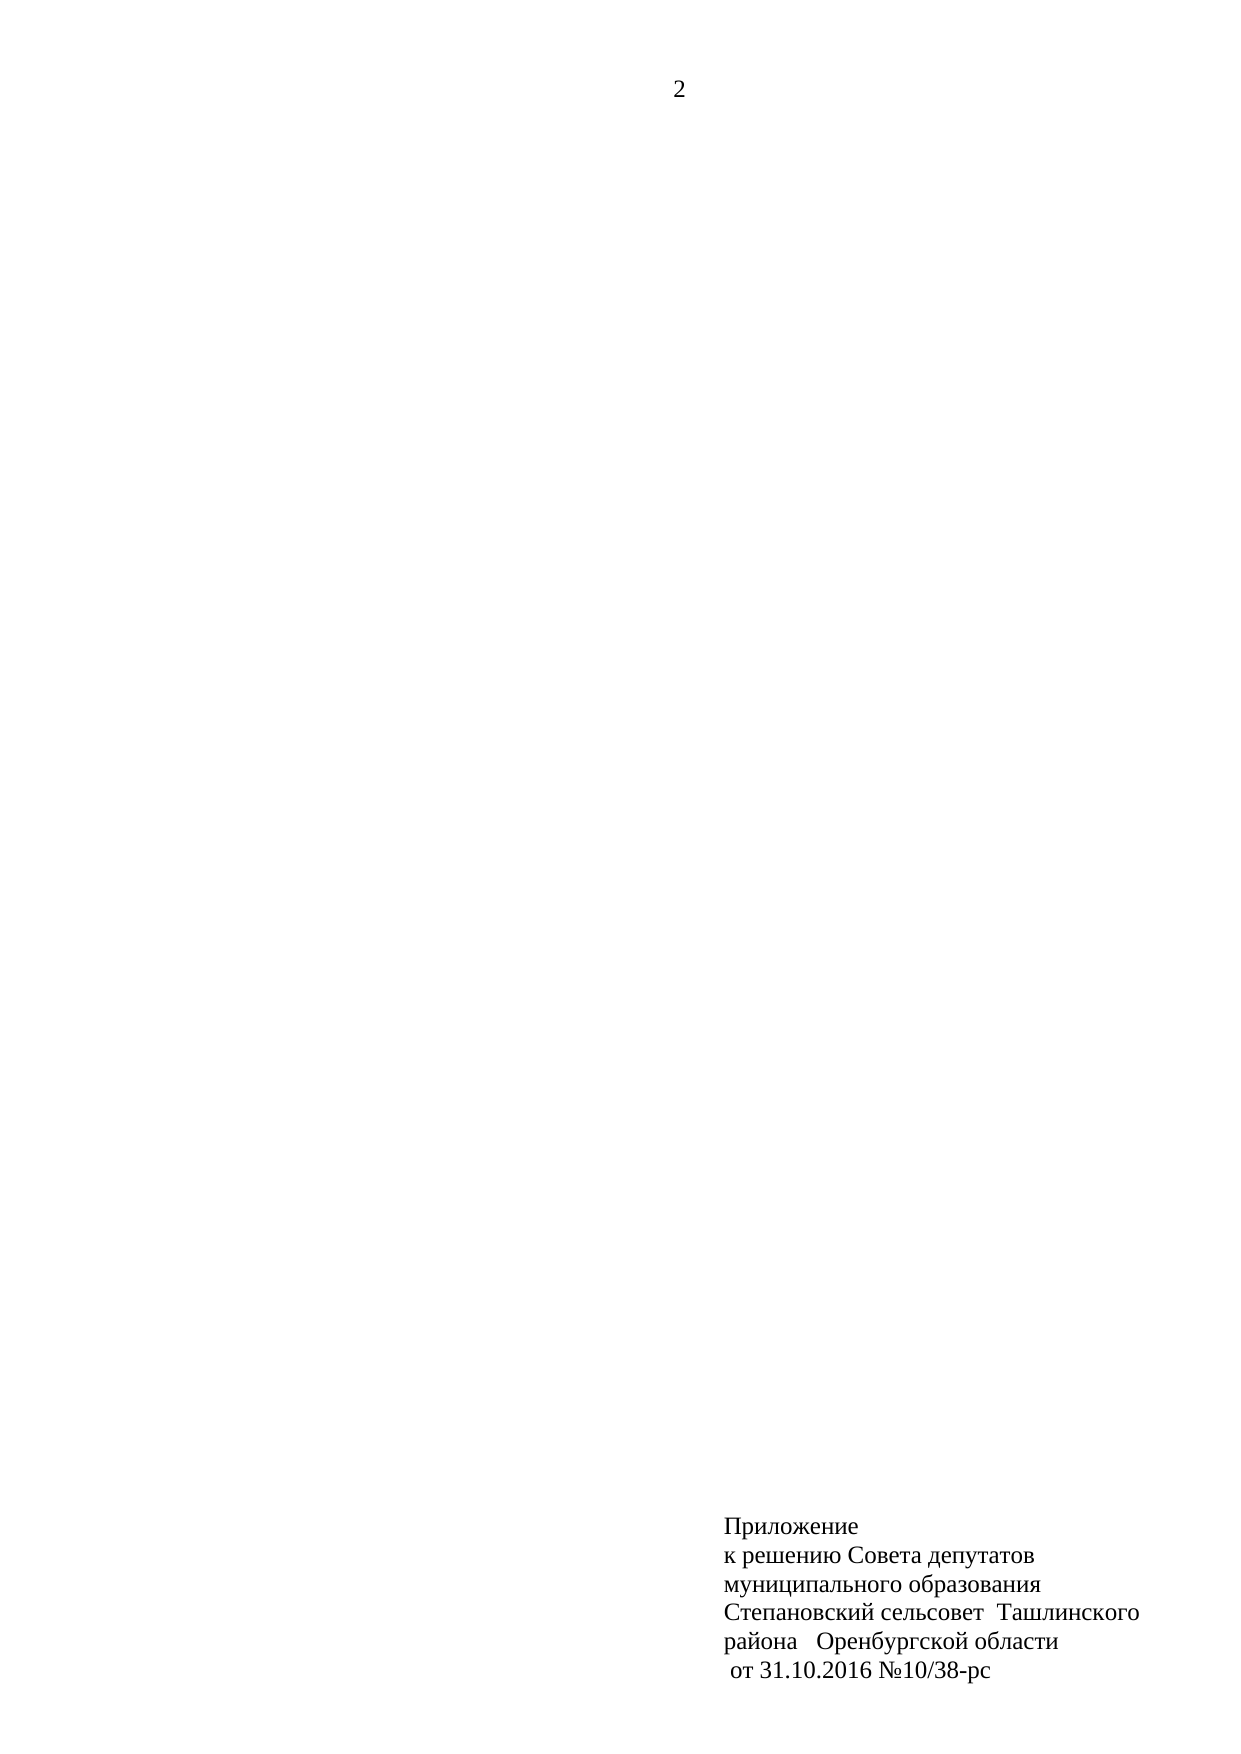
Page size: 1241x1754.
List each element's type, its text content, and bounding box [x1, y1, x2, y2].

text Приложение [723, 1511, 1211, 1540]
text от 31.10.2016 №10/38-рс [723, 1655, 1211, 1684]
text к решению Совета депутатов муниципального образования Степановский сельсовет Ташлинского района Оренбургской области [723, 1540, 1211, 1655]
